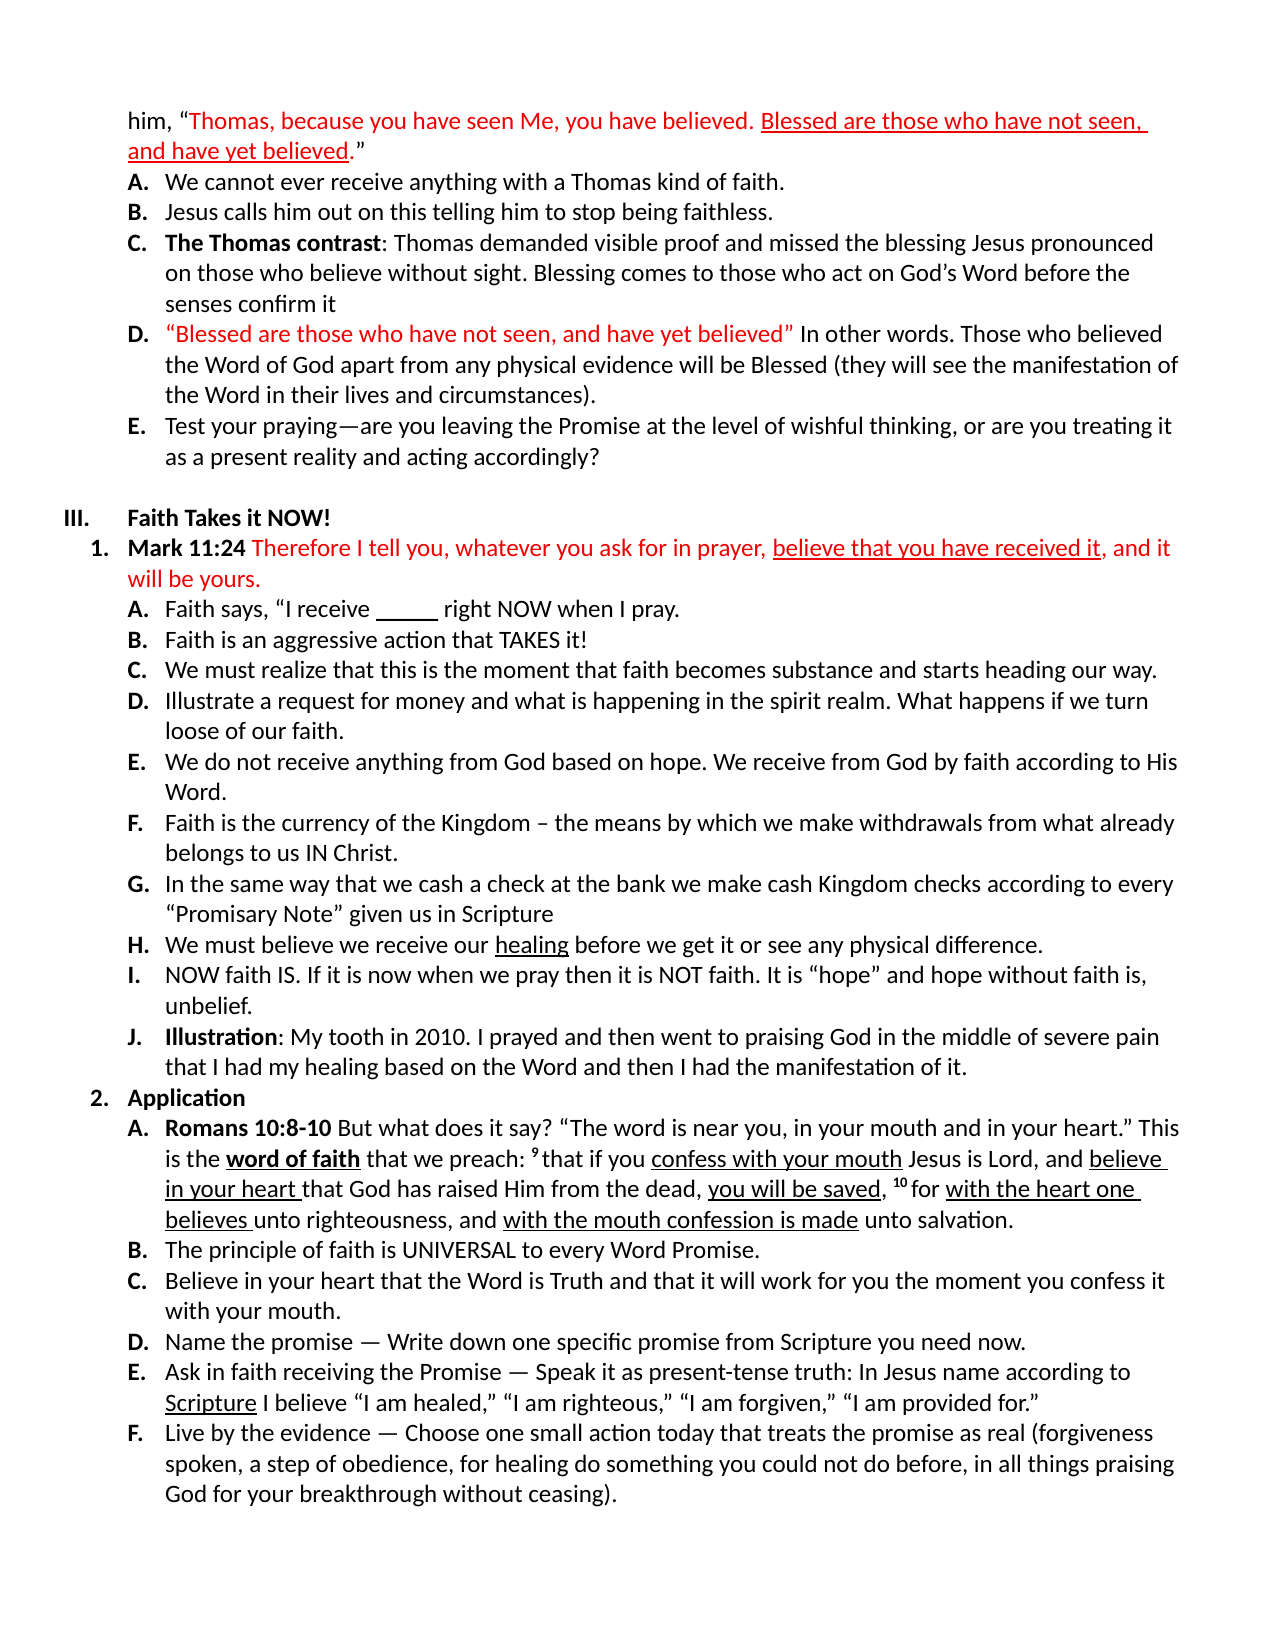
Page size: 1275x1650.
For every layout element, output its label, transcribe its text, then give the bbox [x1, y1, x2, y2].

list Test your praying—are you leaving the Promise at the level of wishful thinking, or are you treating it as a present reality and acting accordingly? [127, 410, 1185, 471]
list We must believe we receive our healing before we get it or see any physical difference. [127, 929, 1185, 959]
list Faith is an aggressive action that TAKES it! [127, 624, 1185, 654]
list Faith is the currency of the Kingdom – the means by which we make withdrawals from what already belongs to us IN Christ. [127, 807, 1185, 868]
list We must realize that this is the moment that faith becomes substance and starts heading our way. [127, 654, 1185, 685]
list Illustration: My tooth in 2010. I prayed and then went to praising God in the middle of severe pain that I had my healing based on the Word and then I had the manifestation of it. [127, 1021, 1185, 1082]
list Live by the evidence — Choose one small action today that treats the promise as real (forgiveness spoken, a step of obedience, for healing do something you could not do before, in all things praising God for your breakthrough without ceasing). [127, 1417, 1185, 1509]
list Mark 11:24 Therefore I tell you, whatever you ask for in prayer, believe that you have received it, and it will be yours. [90, 532, 1185, 593]
list Ask in faith receiving the Promise — Speak it as present-tense truth: In Jesus name according to Scripture I believe “I am healed,” “I am righteous,” “I am forgiven,” “I am provided for.” [127, 1356, 1185, 1417]
list Jesus calls him out on this telling him to stop being faithless. [127, 197, 1185, 227]
list The Thomas contrast: Thomas demanded visible proof and missed the blessing Jesus pronounced on those who believe without sight. Blessing comes to those who act on God’s Word before the senses confirm it [127, 227, 1185, 319]
list Illustrate a request for money and what is happening in the spirit realm. What happens if we turn loose of our faith. [127, 685, 1185, 746]
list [90, 105, 1185, 166]
list In the same way that we cash a check at the bank we make cash Kingdom checks according to every “Promisary Note” given us in Scripture [127, 868, 1185, 929]
list Romans 10:8-10 But what does it say? “The word is near you, in your mouth and in your heart.” This is the word of faith that we preach: 9 that if you confess with your mouth Jesus is Lord, and believe in your heart that God has raised Him from the dead, you will be saved, 10 for with the heart one believes unto righteousness, and with the mouth confession is made unto salvation. [127, 1112, 1185, 1234]
list Application [90, 1082, 1185, 1112]
list “Blessed are those who have not seen, and have yet believed” In other words. Those who believed the Word of God apart from any physical evidence will be Blessed (they will see the manifestation of the Word in their lives and circumstances). [127, 319, 1185, 410]
list Faith says, “I receive _____ right NOW when I pray. [127, 593, 1185, 624]
list We cannot ever receive anything with a Thomas kind of faith. [127, 166, 1185, 197]
list Believe in your heart that the Word is Truth and that it will work for you the moment you confess it with your mouth. [127, 1265, 1185, 1326]
list The principle of faith is UNIVERSAL to every Word Promise. [127, 1234, 1185, 1265]
list NOW faith IS. If it is now when we pray then it is NOT faith. It is “hope” and hope without faith is, unbelief. [127, 959, 1185, 1021]
list Faith Takes it NOW! [90, 502, 1185, 532]
list Name the promise — Write down one specific promise from Scripture you need now. [127, 1326, 1185, 1356]
list We do not receive anything from God based on hope. We receive from God by faith according to His Word. [127, 746, 1185, 807]
